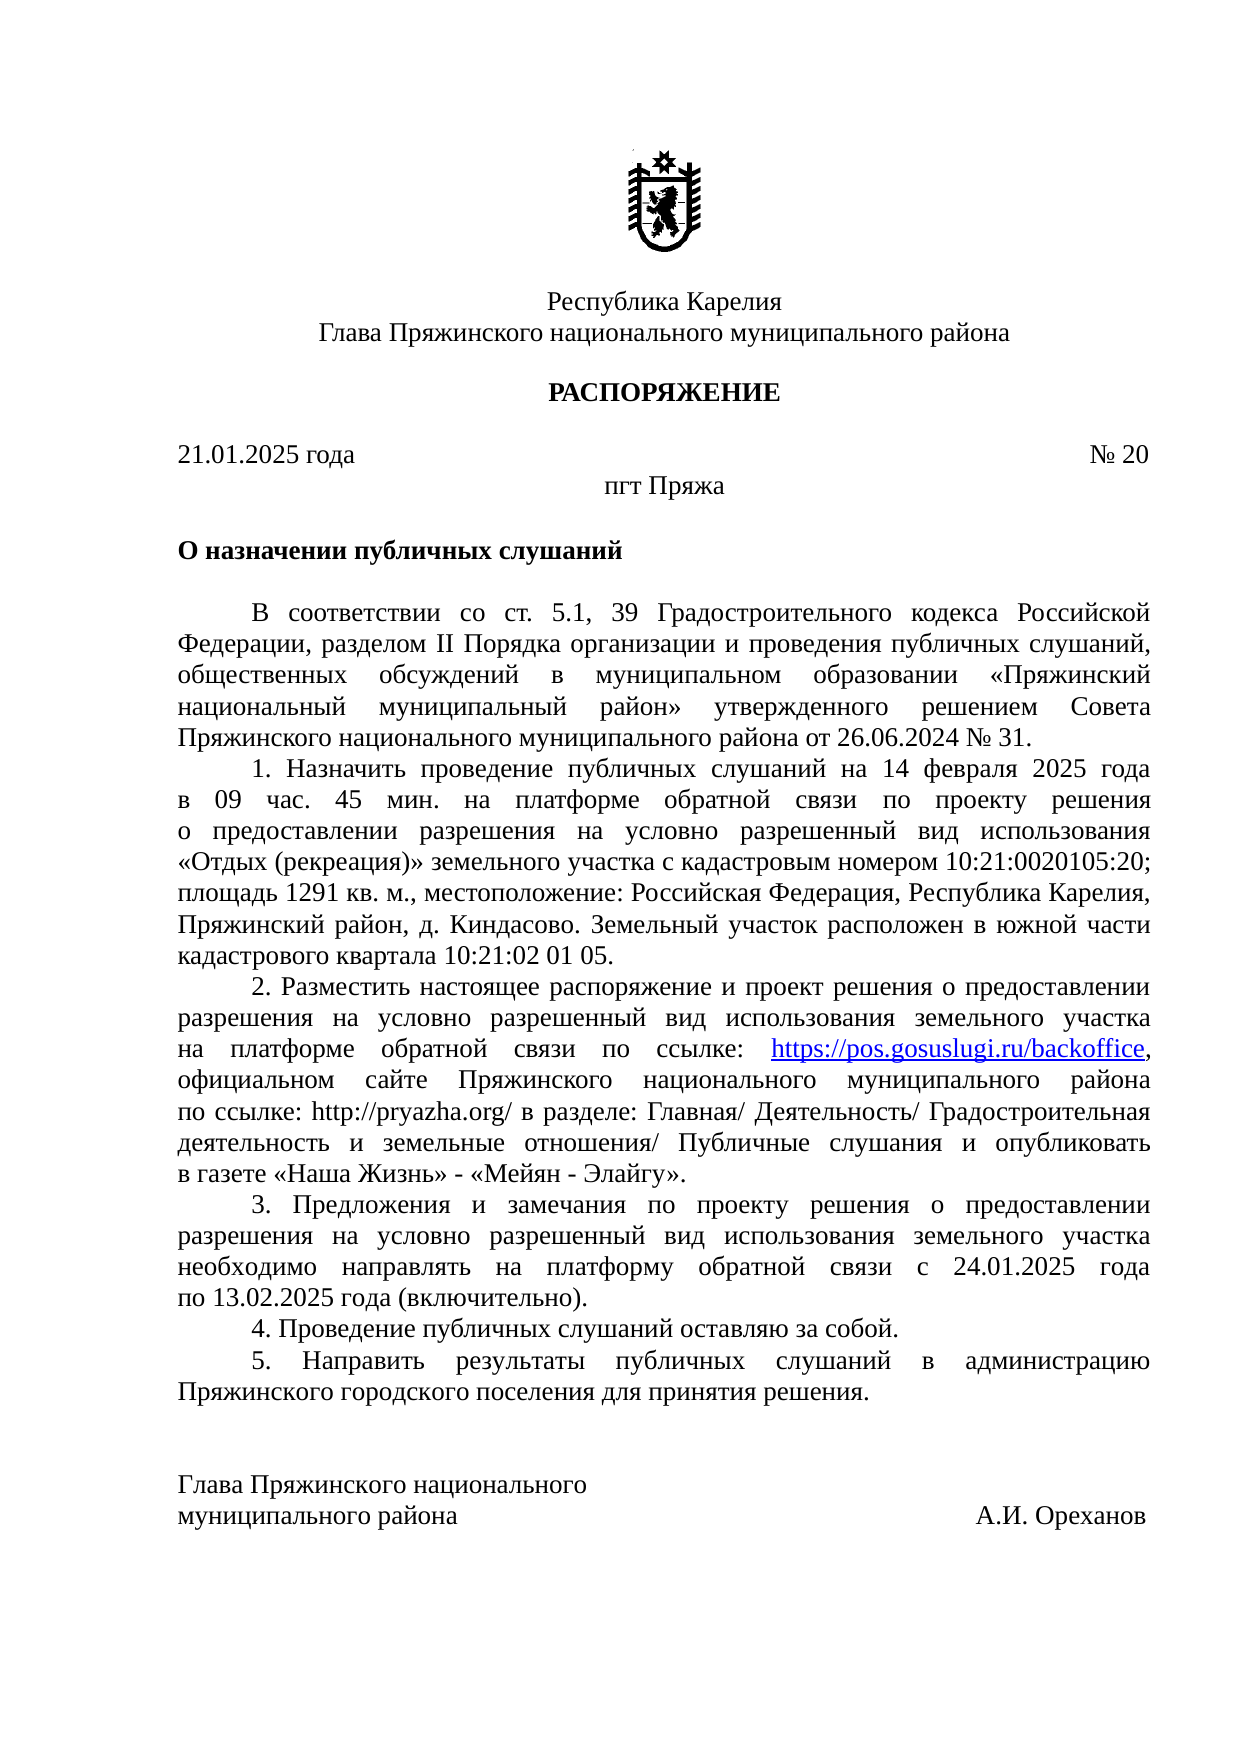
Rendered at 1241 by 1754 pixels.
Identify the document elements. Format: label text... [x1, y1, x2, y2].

text 3. Предложения и замечания по проекту решения о предоставлении разрешения на условно разрешенный вид использования земельного участка необходимо направлять на платформу обратной связи с 24.01.2025 года по 13.02.2025 года (включительно). [177, 1188, 1152, 1313]
picture [627, 149, 702, 254]
text РАСПОРЯЖЕНИЕ [177, 376, 1152, 407]
text пгт Пряжа [177, 469, 1152, 500]
text 2. Разместить настоящее распоряжение и проект решения о предоставлении разрешения на условно разрешенный вид использования земельного участка на платформе обратной связи по ссылке: https://pos.gosuslugi.ru/backoffice, официальном сайте Пряжинского национального муниципального района по ссылке: http://pryazha.org/ в разделе: Главная/ Деятельность/ Градостроительная деятельность и земельные отношения/ Публичные слушания и опубликовать в газете «Наша Жизнь» - «Мейян - Элайгу». [177, 970, 1152, 1188]
text 5. Направить результаты публичных слушаний в администрацию Пряжинского городского поселения для принятия решения. [177, 1344, 1152, 1406]
text 21.01.2025 года № 20 [177, 438, 1152, 469]
text 4. Проведение публичных слушаний оставляю за собой. [177, 1313, 1152, 1344]
text Глава Пряжинского национального [177, 1468, 1152, 1499]
text Республика Карелия [177, 285, 1152, 316]
text Глава Пряжинского национального муниципального района [177, 316, 1152, 347]
text 1. Назначить проведение публичных слушаний на 14 февраля 2025 года в 09 час. 45 мин. на платформе обратной связи по проекту решения о предоставлении разрешения на условно разрешенный вид использования «Отдых (рекреация)» земельного участка с кадастровым номером 10:21:0020105:20; площадь 1291 кв. м., местоположение: Российская Федерация, Республика Карелия, Пряжинский район, д. Киндасово. Земельный участок расположен в южной части кадастрового квартала 10:21:02 01 05. [177, 752, 1152, 970]
text В соответствии со ст. 5.1, 39 Градостроительного кодекса Российской Федерации, разделом II Порядка организации и проведения публичных слушаний, общественных обсуждений в муниципальном образовании «Пряжинский национальный муниципальный район» утвержденного решением Совета Пряжинского национального муниципального района от 26.06.2024 № 31. [177, 596, 1152, 752]
text муниципального района А.И. Ореханов [177, 1499, 1152, 1531]
text О назначении публичных слушаний [177, 534, 1152, 565]
